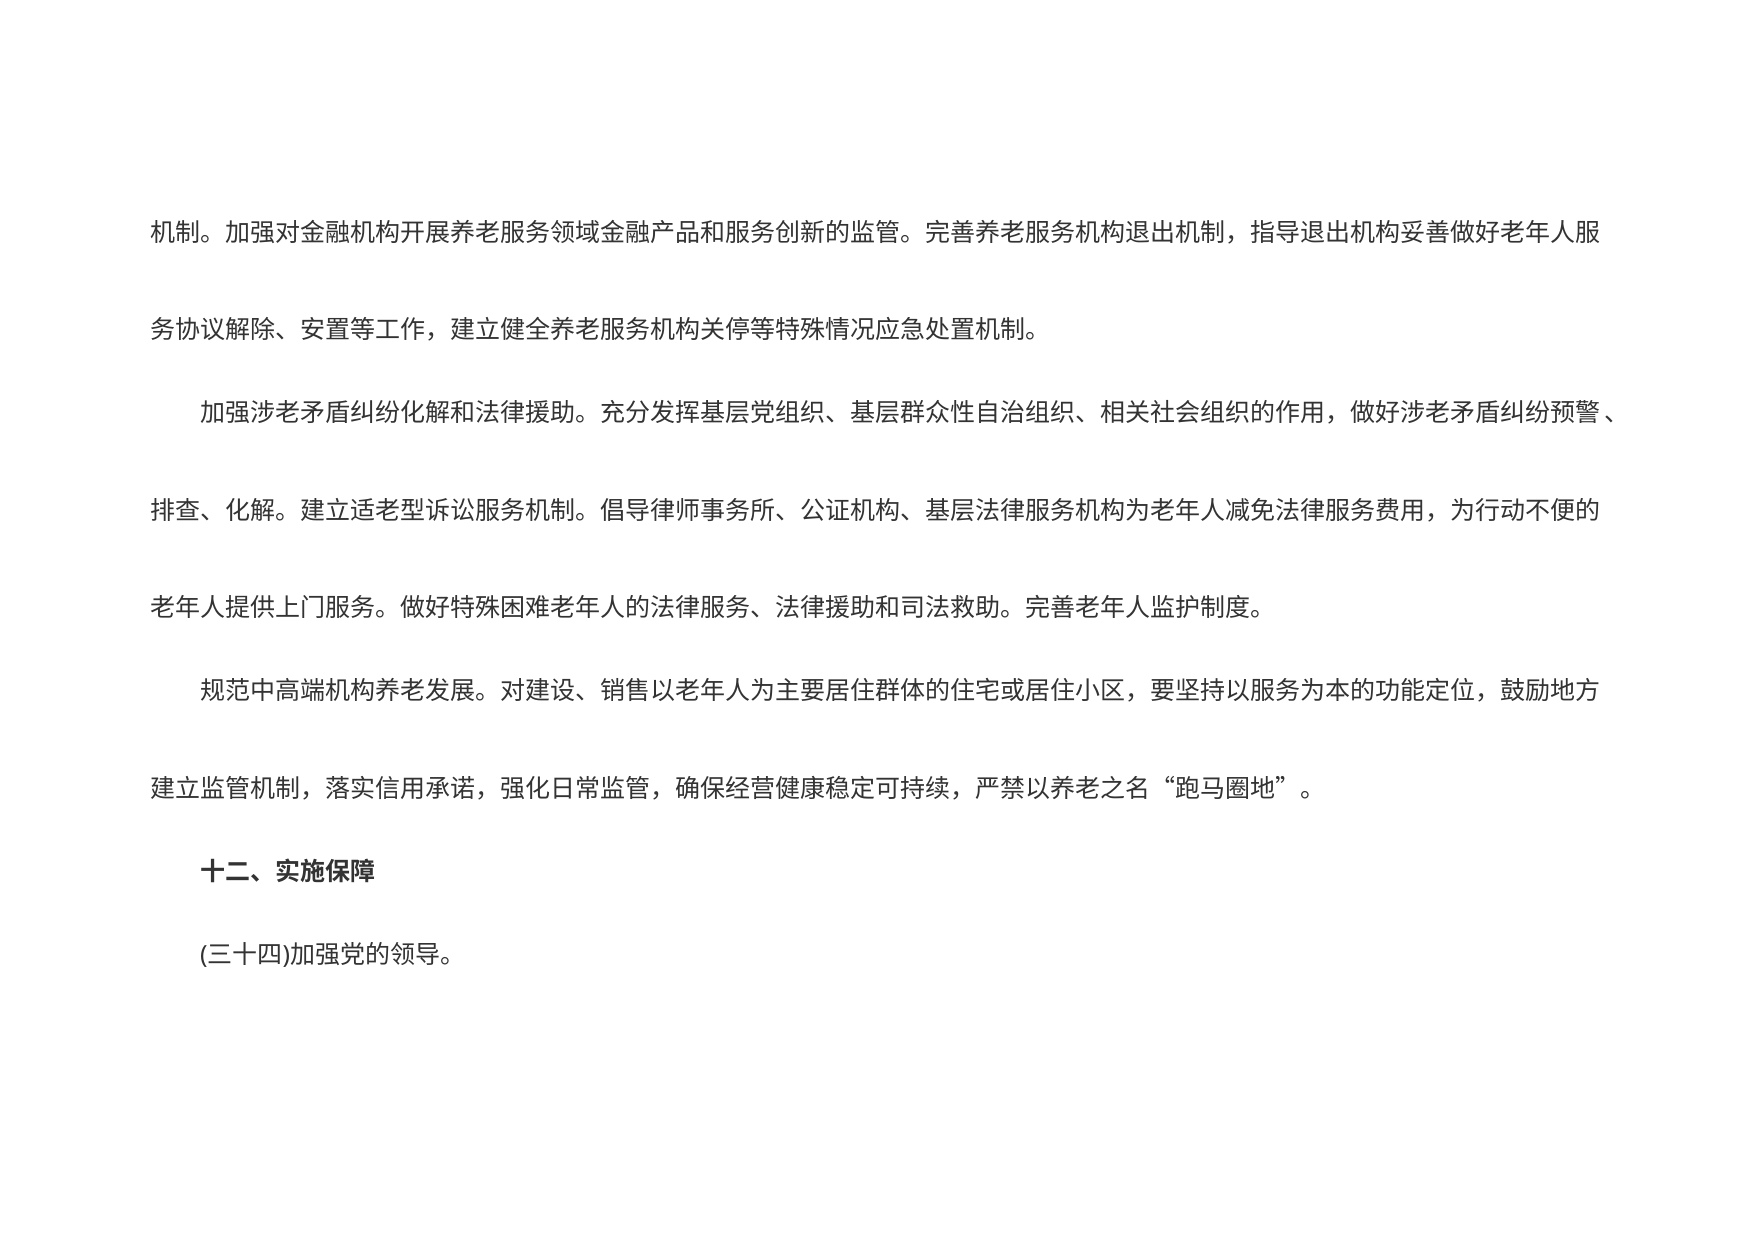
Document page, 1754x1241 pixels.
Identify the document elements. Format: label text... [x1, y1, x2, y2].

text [150, 198, 1604, 360]
text 加强涉老矛盾纠纷化解和法律援助。充分发挥基层党组织、基层群众性自治组织、相关社会组织的作用，做好涉老矛盾纠纷预警、排查、化解。建立适老型诉讼服务机制。倡导律师事务所、公证机构、基层法律服务机构为老年人减免法律服务费用，为行动不便的老年人提供上门服务。做好特殊困难老年人的法律服务、法律援助和司法救助。完善老年人监护制度。 [150, 378, 1604, 638]
text 十二、实施保障 [150, 837, 1604, 902]
text (三十四)加强党的领导。 [150, 920, 1604, 985]
text 规范中高端机构养老发展。对建设、销售以老年人为主要居住群体的住宅或居住小区，要坚持以服务为本的功能定位，鼓励地方建立监管机制，落实信用承诺，强化日常监管，确保经营健康稳定可持续，严禁以养老之名“跑马圈地”。 [150, 656, 1604, 819]
